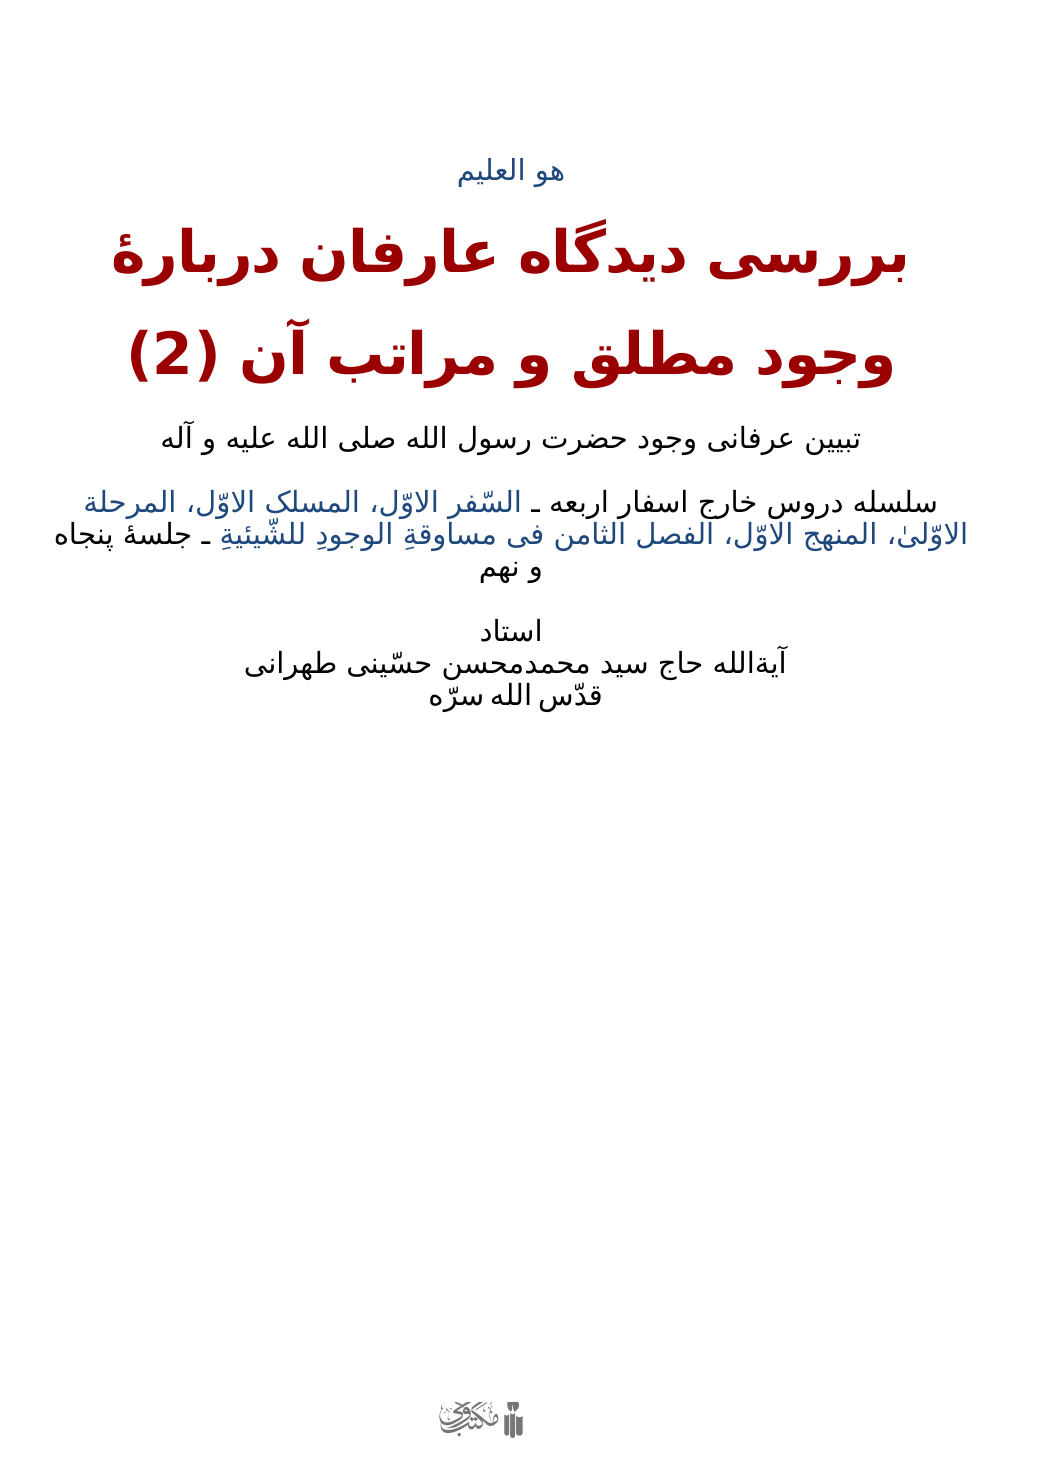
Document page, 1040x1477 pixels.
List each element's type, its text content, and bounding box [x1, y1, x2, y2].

text استاد [47, 616, 975, 648]
text سلسله دروس خارج اسفار اربعه ـ السّفر الاوّل، المسلک الاوّل، المرحلة الاوّلیٰ، المنهج الاوّل، الفصل الثامن فی مساوقةِ الوجودِ للشّیئیةِ ـ جلسۀ پنجاه و نهم [47, 487, 975, 583]
title بررسی دیدگاه عارفان دربارۀ وجود مطلق و مراتب آن (2) [47, 218, 975, 388]
text قدّس الله سرّه [47, 680, 975, 712]
text تبیین عرفانی وجود حضرت رسول الله صلی الله علیه و آله [47, 422, 975, 454]
text آیةالله حاج سید محمدمحسن حسّینی طهرانی [47, 648, 975, 680]
text هو العلیم [47, 154, 975, 186]
picture [434, 1402, 528, 1438]
